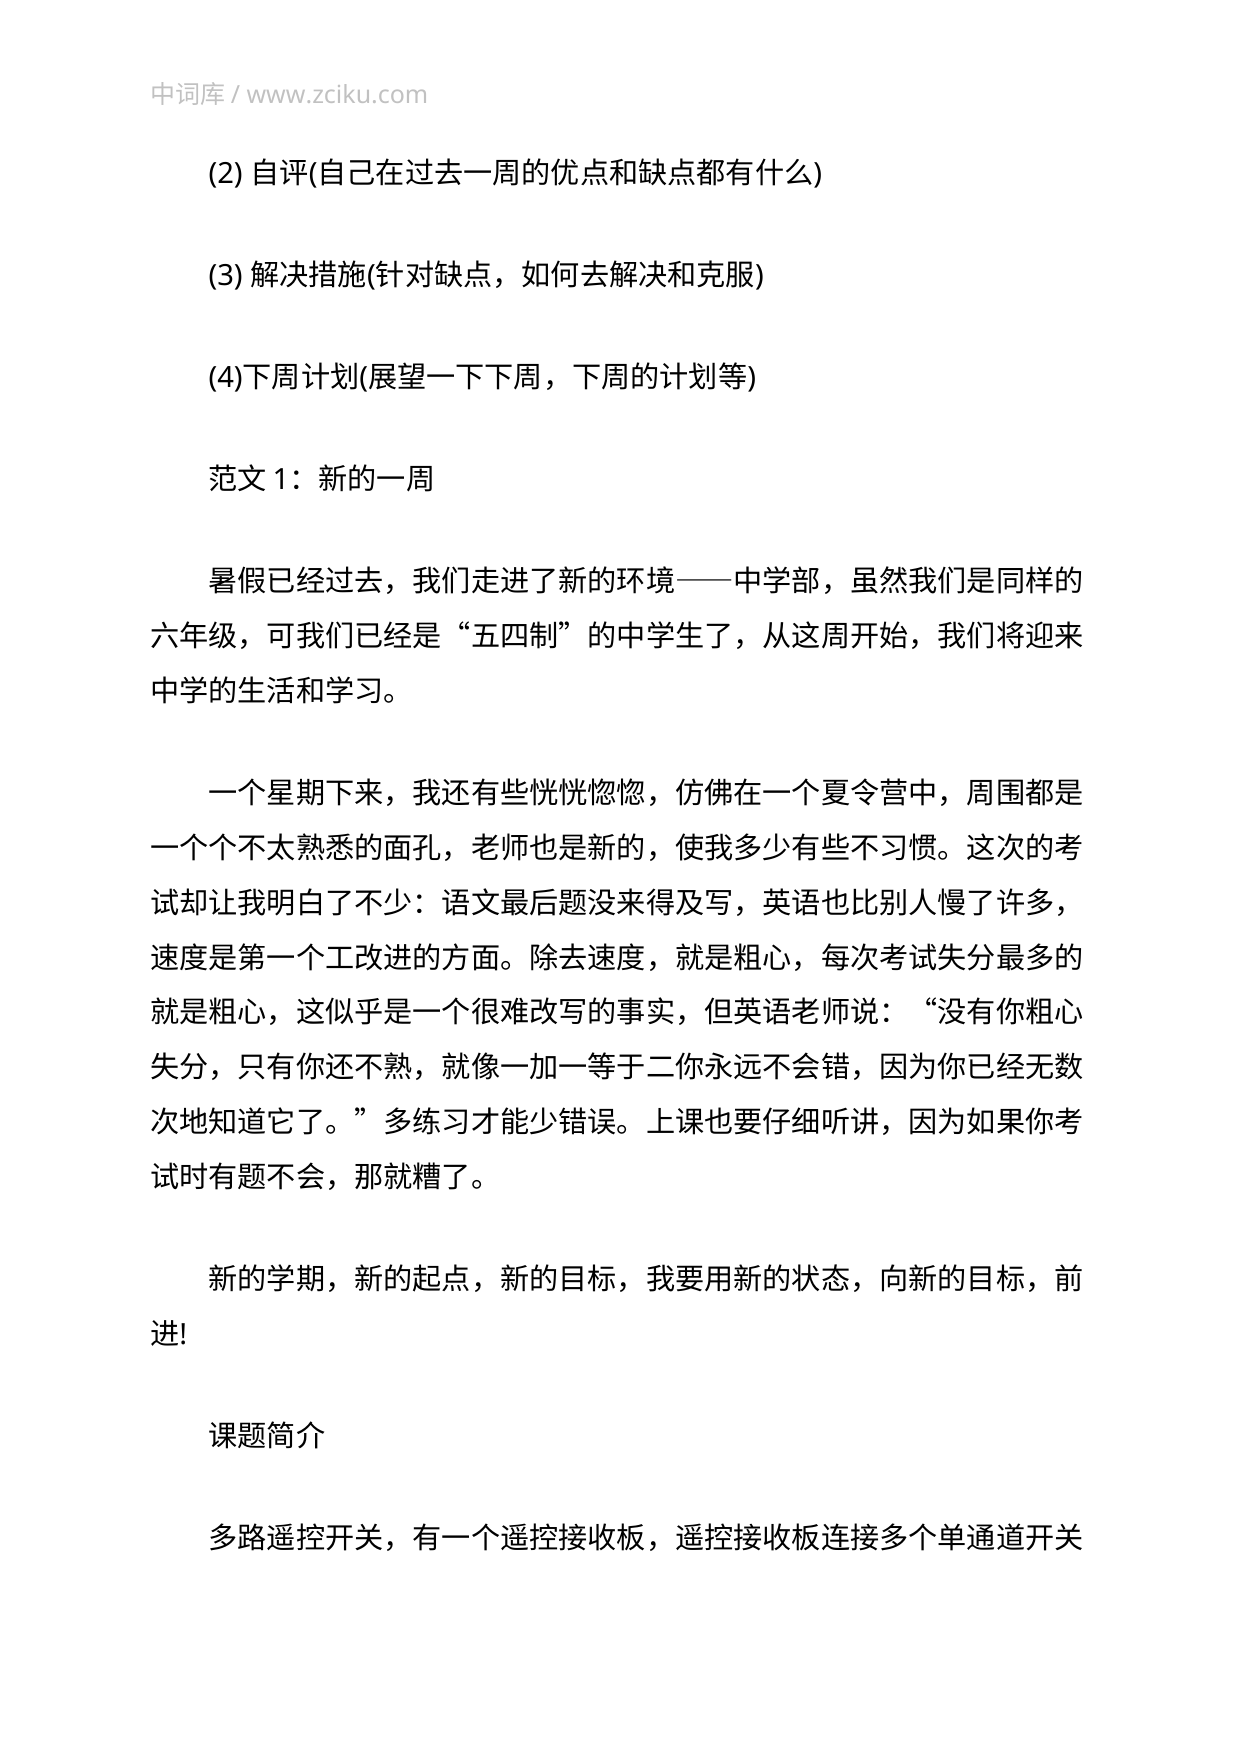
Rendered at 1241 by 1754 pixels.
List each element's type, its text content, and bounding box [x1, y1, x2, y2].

text 新的学期，新的起点，新的目标，我要用新的状态，向新的目标，前进! [150, 1256, 1090, 1353]
text (3) 解决措施(针对缺点，如何去解决和克服) [150, 252, 1090, 294]
text 暑假已经过去，我们走进了新的环境——中学部，虽然我们是同样的六年级，可我们已经是“五四制”的中学生了，从这周开始，我们将迎来中学的生活和学习。 [150, 558, 1090, 710]
text 范文1：新的一周 [150, 456, 1090, 498]
text 课题简介 [150, 1412, 1090, 1455]
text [150, 1514, 1090, 1556]
text 一个星期下来，我还有些恍恍惚惚，仿佛在一个夏令营中，周围都是一个个不太熟悉的面孔，老师也是新的，使我多少有些不习惯。这次的考试却让我明白了不少：语文最后题没来得及写，英语也比别人慢了许多，速度是第一个工改进的方面。除去速度，就是粗心，每次考试失分最多的就是粗心，这似乎是一个很难改写的事实，但英语老师说：“没有你粗心失分，只有你还不熟，就像一加一等于二你永远不会错，因为你已经无数次地知道它了。”多练习才能少错误。上课也要仔细听讲，因为如果你考试时有题不会，那就糟了。 [150, 769, 1090, 1196]
text (4)下周计划(展望一下下周，下周的计划等) [150, 354, 1090, 396]
text (2) 自评(自己在过去一周的优点和缺点都有什么) [150, 150, 1090, 192]
